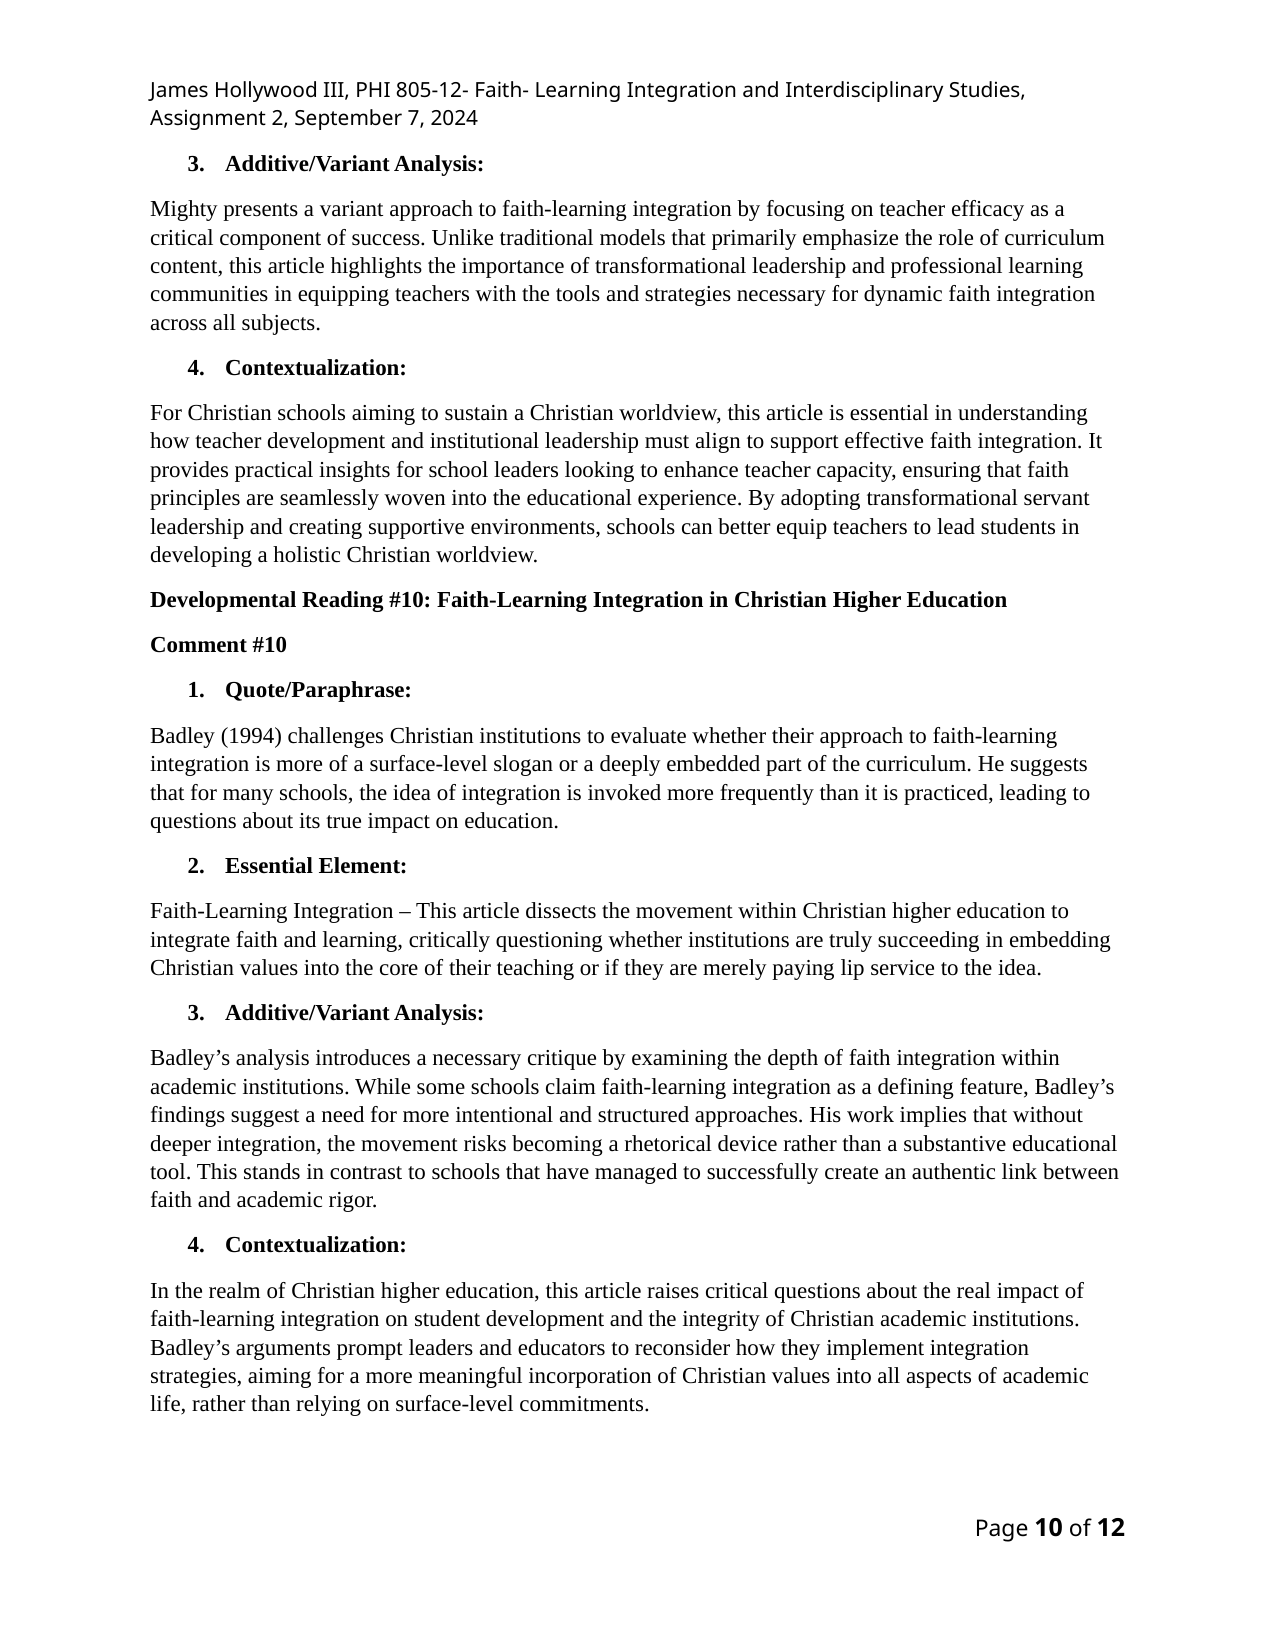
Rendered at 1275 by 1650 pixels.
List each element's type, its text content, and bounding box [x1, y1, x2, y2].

text Comment #10 [150, 631, 1125, 658]
text Mighty presents a variant approach to faith-learning integration by focusing on teacher efficacy as a critical component of success. Unlike traditional models that primarily emphasize the role of curriculum content, this article highlights the importance of transformational leadership and professional learning communities in equipping teachers with the tools and strategies necessary for dynamic faith integration across all subjects. [150, 195, 1125, 335]
list Essential Element: [187, 852, 1125, 878]
text Developmental Reading #10: Faith-Learning Integration in Christian Higher Education [150, 586, 1125, 613]
list Additive/Variant Analysis: [187, 999, 1125, 1026]
list Additive/Variant Analysis: [187, 150, 1125, 176]
list Quote/Paraphrase: [187, 677, 1125, 703]
text Badley (1994) challenges Christian institutions to evaluate whether their approach to faith-learning integration is more of a surface-level slogan or a deeply embedded part of the curriculum. He suggests that for many schools, the idea of integration is invoked more frequently than it is practiced, leading to questions about its true impact on education. [150, 722, 1125, 833]
text For Christian schools aiming to sustain a Christian worldview, this article is essential in understanding how teacher development and institutional leadership must align to support effective faith integration. It provides practical insights for school leaders looking to enhance teacher capacity, ensuring that faith principles are seamlessly woven into the educational experience. By adopting transformational servant leadership and creating supportive environments, schools can better equip teachers to lead students in developing a holistic Christian worldview. [150, 399, 1125, 568]
list Contextualization: [187, 1232, 1125, 1258]
text Badley’s analysis introduces a necessary critique by examining the depth of faith integration within academic institutions. While some schools claim faith-learning integration as a defining feature, Badley’s findings suggest a need for more intentional and structured approaches. His work implies that without deeper integration, the movement risks becoming a rhetorical device rather than a substantive educational tool. This stands in contrast to schools that have managed to successfully create an authentic link between faith and academic rigor. [150, 1044, 1125, 1213]
list Contextualization: [187, 354, 1125, 380]
text In the realm of Christian higher education, this article raises critical questions about the real impact of faith-learning integration on student development and the integrity of Christian academic institutions. Badley’s arguments prompt leaders and educators to reconsider how they implement integration strategies, aiming for a more meaningful incorporation of Christian values into all aspects of academic life, rather than relying on surface-level commitments. [150, 1277, 1125, 1417]
text Faith-Learning Integration – This article dissects the movement within Christian higher education to integrate faith and learning, critically questioning whether institutions are truly succeeding in embedding Christian values into the core of their teaching or if they are merely paying lip service to the idea. [150, 897, 1125, 980]
